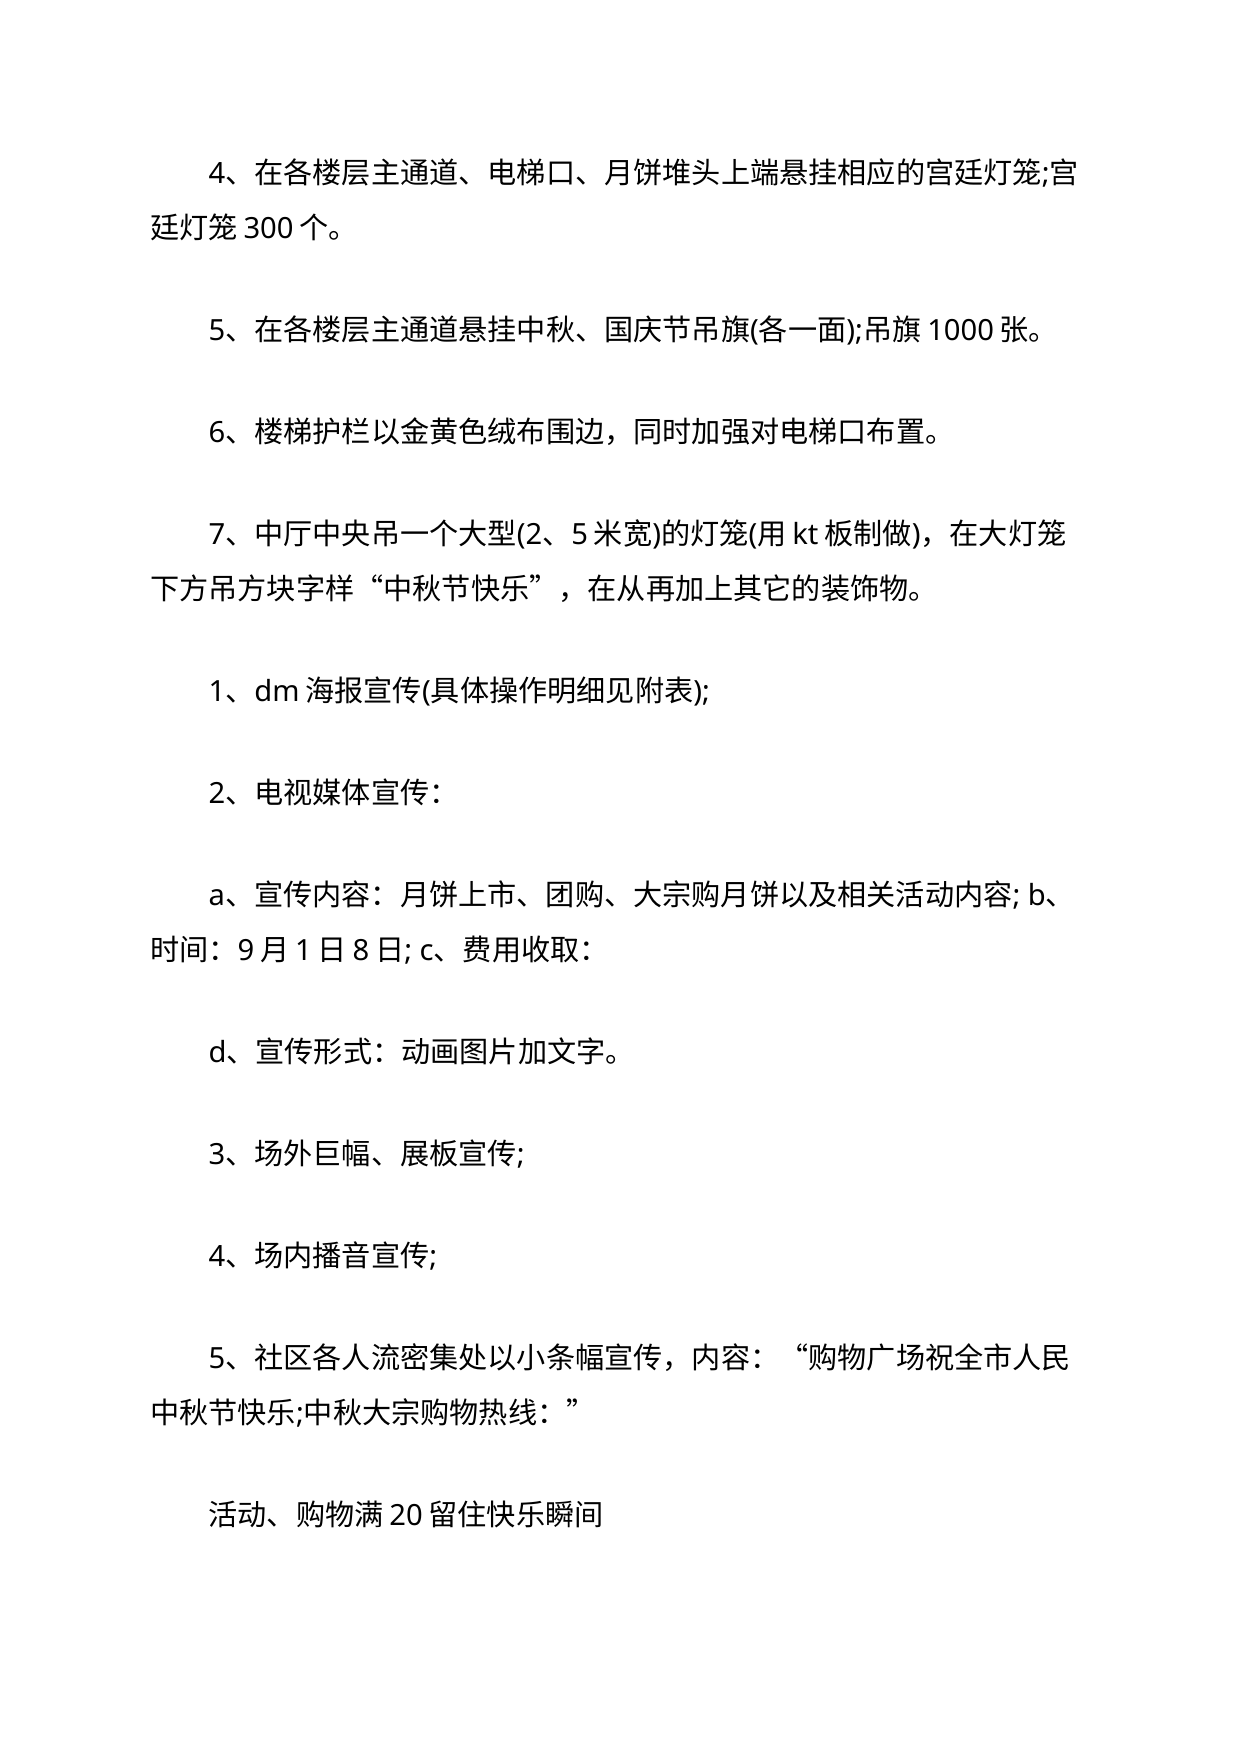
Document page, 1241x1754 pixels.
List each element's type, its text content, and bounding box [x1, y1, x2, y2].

text 6、楼梯护栏以金黄色绒布围边，同时加强对电梯口布置。 [150, 409, 1090, 451]
text 5、在各楼层主通道悬挂中秋、国庆节吊旗(各一面);吊旗1000张。 [150, 307, 1090, 349]
text 7、中厅中央吊一个大型(2、5米宽)的灯笼(用kt板制做)，在大灯笼下方吊方块字样“中秋节快乐”，在从再加上其它的装饰物。 [150, 511, 1090, 608]
text 3、场外巨幅、展板宣传; [150, 1131, 1090, 1173]
text 4、在各楼层主通道、电梯口、月饼堆头上端悬挂相应的宫廷灯笼;宫廷灯笼300个。 [150, 150, 1090, 247]
text 4、场内播音宣传; [150, 1233, 1090, 1275]
text 1、dm海报宣传(具体操作明细见附表); [150, 668, 1090, 710]
text d、宣传形式：动画图片加文字。 [150, 1029, 1090, 1071]
text 5、社区各人流密集处以小条幅宣传，内容：“购物广场祝全市人民中秋节快乐;中秋大宗购物热线：” [150, 1334, 1090, 1432]
text a、宣传内容：月饼上市、团购、大宗购月饼以及相关活动内容; b、时间：9月1日8日; c、费用收取： [150, 872, 1090, 969]
text 活动、购物满20留住快乐瞬间 [150, 1492, 1090, 1534]
text 2、电视媒体宣传： [150, 770, 1090, 812]
